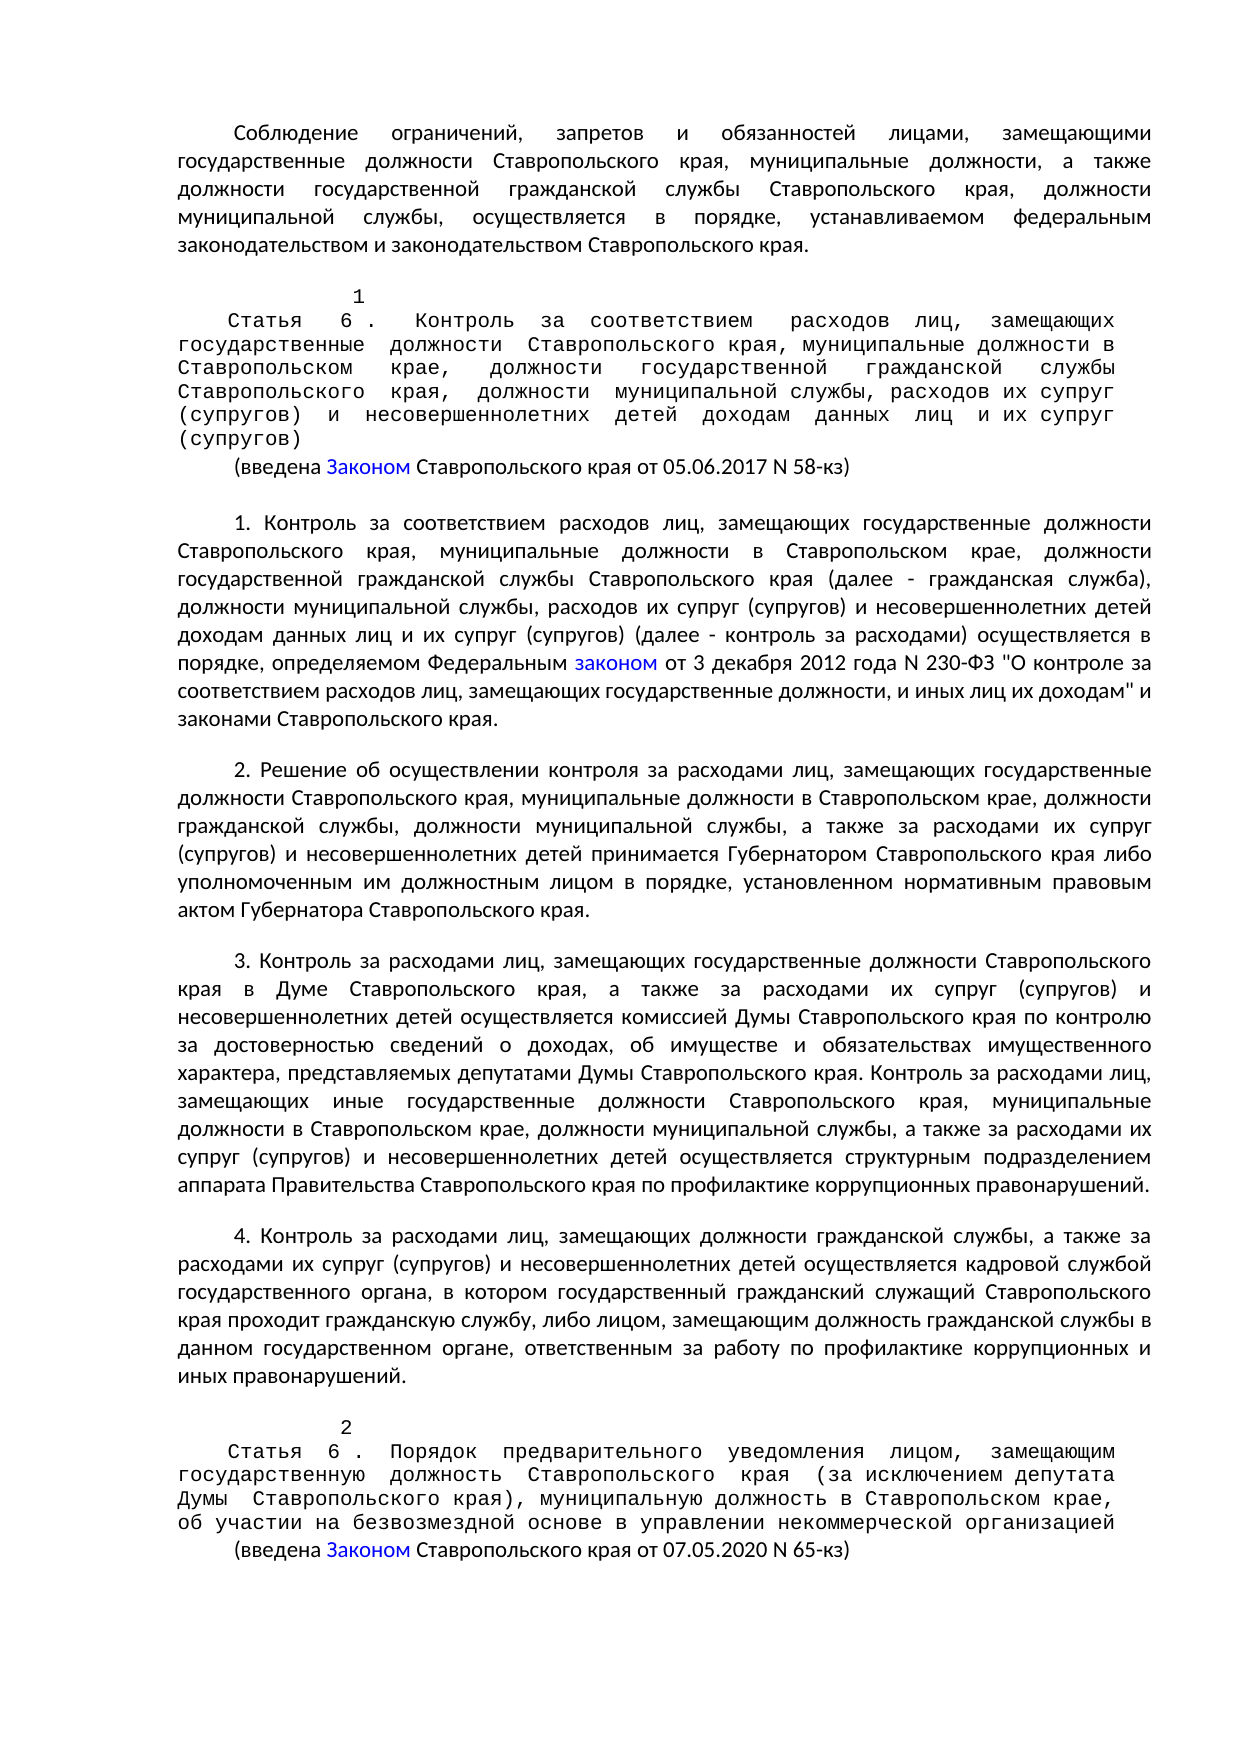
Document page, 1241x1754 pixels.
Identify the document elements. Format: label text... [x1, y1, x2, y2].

text Соблюдение ограничений, запретов и обязанностей лицами, замещающими государственные должности Ставропольского края, муниципальные должности, а также должности государственной гражданской службы Ставропольского края, должности муниципальной службы, осуществляется в порядке, устанавливаемом федеральным законодательством и законодательством Ставропольского края. [177, 118, 1152, 258]
text государственную должность Ставропольского края (за исключением депутата [177, 1464, 1152, 1488]
text (введена Законом Ставропольского края от 05.06.2017 N 58-кз) [177, 452, 1152, 480]
text Ставропольского края, должности муниципальной службы, расходов их супруг [177, 381, 1152, 404]
text 2 [177, 1417, 1152, 1441]
text (супругов) [177, 428, 1152, 452]
text 4. Контроль за расходами лиц, замещающих должности гражданской службы, а также за расходами их супруг (супругов) и несовершеннолетних детей осуществляется кадровой службой государственного органа, в котором государственный гражданский служащий Ставропольского края проходит гражданскую службу, либо лицом, замещающим должность гражданской службы в данном государственном органе, ответственным за работу по профилактике коррупционных и иных правонарушений. [177, 1221, 1152, 1389]
text (введена Законом Ставропольского края от 07.05.2020 N 65-кз) [177, 1535, 1152, 1563]
text Статья 6 . Порядок предварительного уведомления лицом, замещающим [177, 1441, 1152, 1464]
text 2. Решение об осуществлении контроля за расходами лиц, замещающих государственные должности Ставропольского края, муниципальные должности в Ставропольском крае, должности гражданской службы, должности муниципальной службы, а также за расходами их супруг (супругов) и несовершеннолетних детей принимается Губернатором Ставропольского края либо уполномоченным им должностным лицом в порядке, установленном нормативным правовым актом Губернатора Ставропольского края. [177, 755, 1152, 923]
text об участии на безвозмездной основе в управлении некоммерческой организацией [177, 1512, 1152, 1535]
text Ставропольском крае, должности государственной гражданской службы [177, 357, 1152, 381]
text Статья 6 . Контроль за соответствием расходов лиц, замещающих [177, 310, 1152, 333]
text 3. Контроль за расходами лиц, замещающих государственные должности Ставропольского края в Думе Ставропольского края, а также за расходами их супруг (супругов) и несовершеннолетних детей осуществляется комиссией Думы Ставропольского края по контролю за достоверностью сведений о доходах, об имуществе и обязательствах имущественного характера, представляемых депутатами Думы Ставропольского края. Контроль за расходами лиц, замещающих иные государственные должности Ставропольского края, муниципальные должности в Ставропольском крае, должности муниципальной службы, а также за расходами их супруг (супругов) и несовершеннолетних детей осуществляется структурным подразделением аппарата Правительства Ставропольского края по профилактике коррупционных правонарушений. [177, 946, 1152, 1198]
text государственные должности Ставропольского края, муниципальные должности в [177, 333, 1152, 357]
text 1 [177, 286, 1152, 310]
text 1. Контроль за соответствием расходов лиц, замещающих государственные должности Ставропольского края, муниципальные должности в Ставропольском крае, должности государственной гражданской службы Ставропольского края (далее - гражданская служба), должности муниципальной службы, расходов их супруг (супругов) и несовершеннолетних детей доходам данных лиц и их супруг (супругов) (далее - контроль за расходами) осуществляется в порядке, определяемом Федеральным законом от 3 декабря 2012 года N 230-ФЗ "О контроле за соответствием расходов лиц, замещающих государственные должности, и иных лиц их доходам" и законами Ставропольского края. [177, 508, 1152, 732]
text (супругов) и несовершеннолетних детей доходам данных лиц и их супруг [177, 404, 1152, 428]
text Думы Ставропольского края), муниципальную должность в Ставропольском крае, [177, 1488, 1152, 1512]
